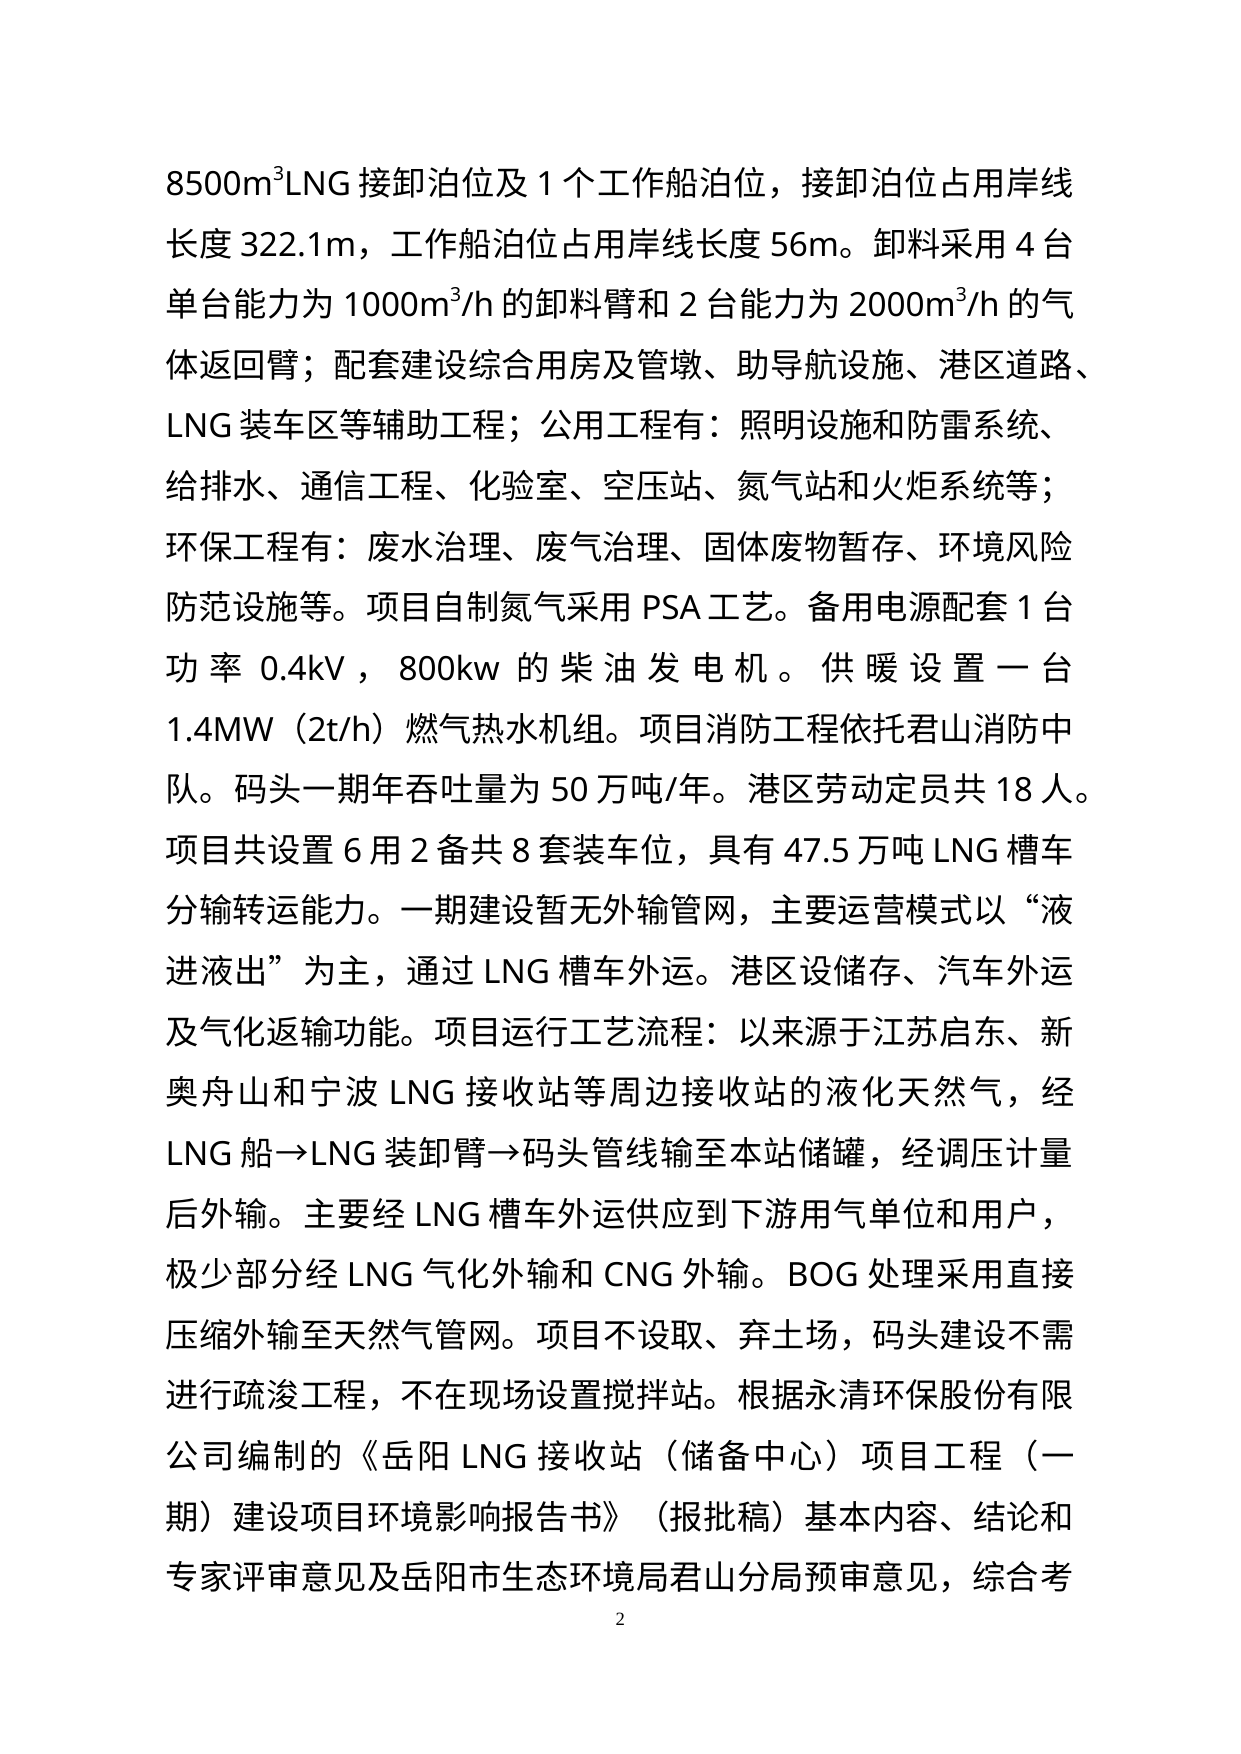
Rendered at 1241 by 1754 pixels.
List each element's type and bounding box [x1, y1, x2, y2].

text [165, 151, 1075, 1606]
